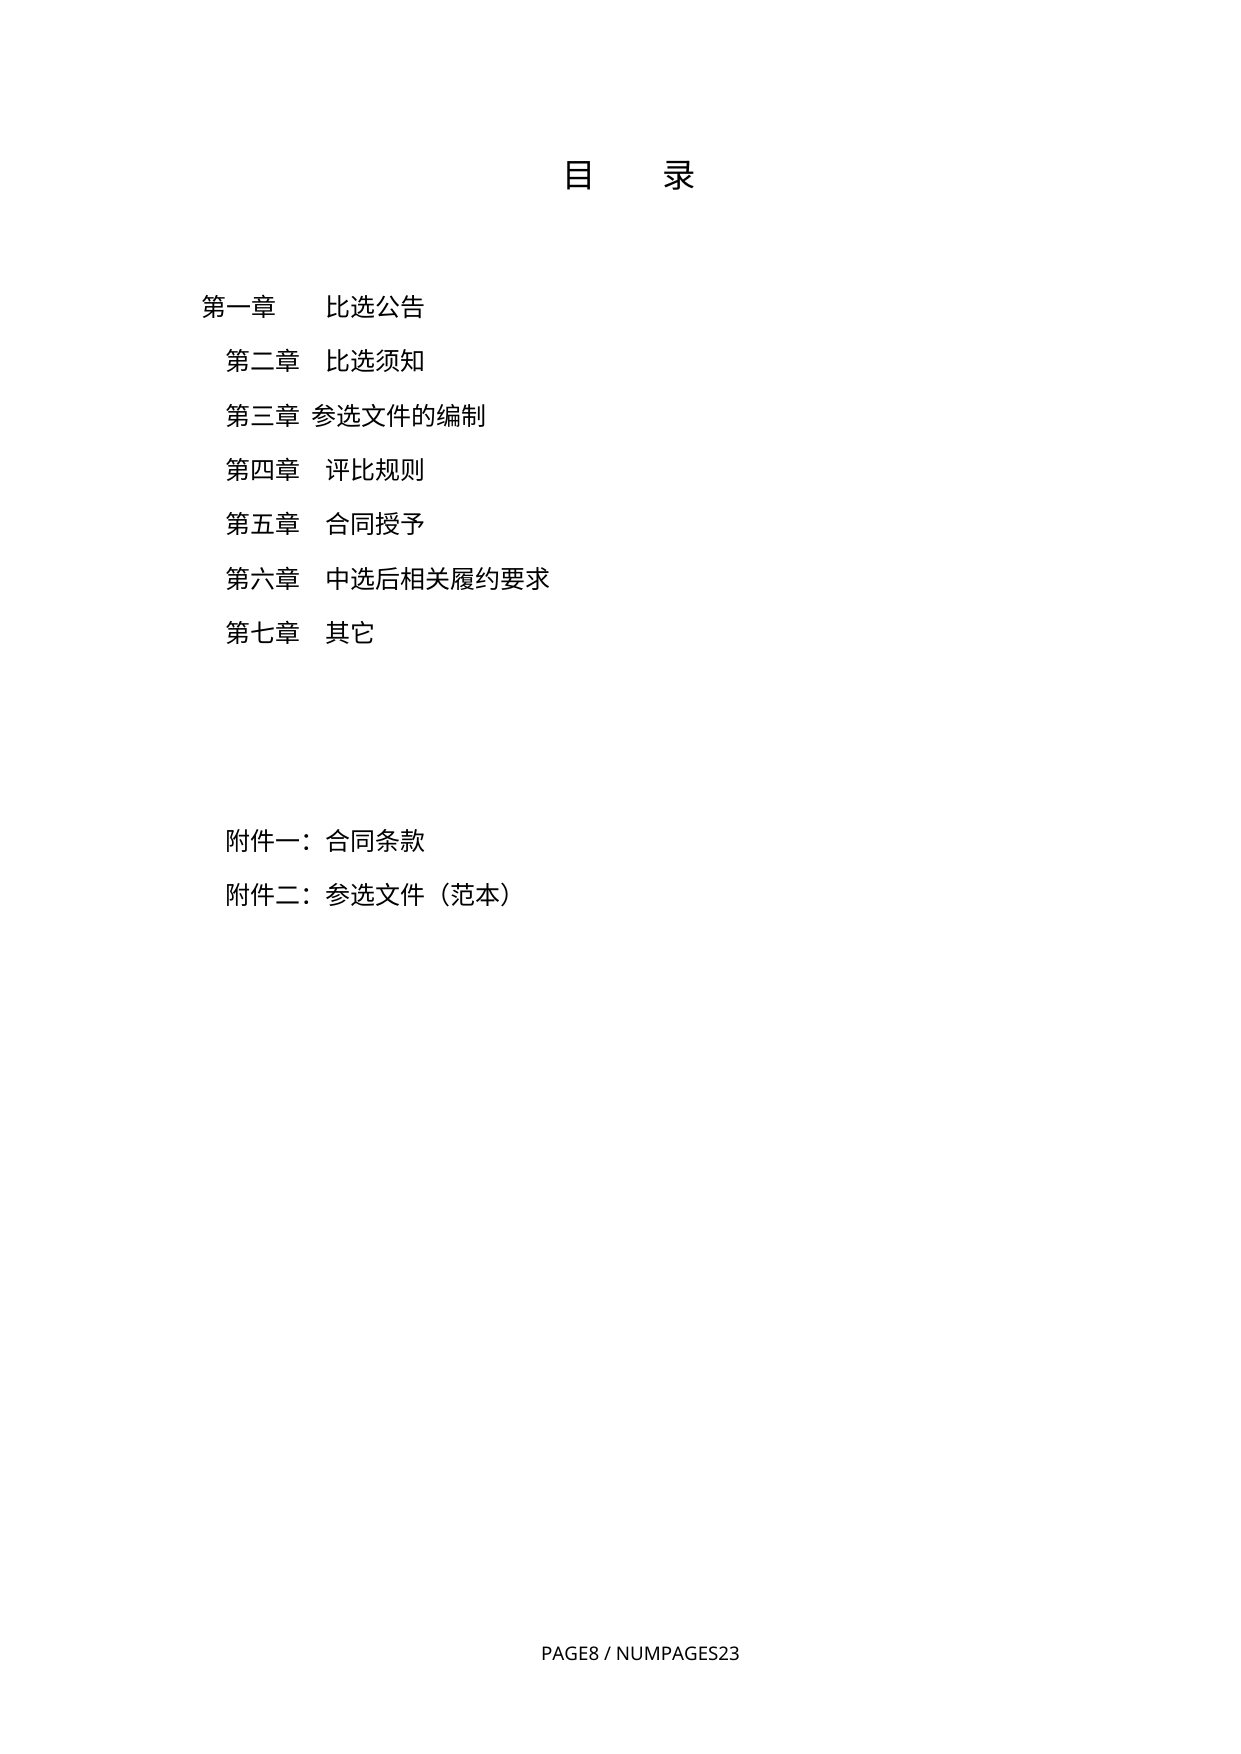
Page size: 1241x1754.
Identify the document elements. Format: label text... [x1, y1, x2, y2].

text 附件二：参选文件（范本） [175, 875, 1101, 912]
text 第七章 其它 [175, 613, 1101, 650]
text 第二章 比选须知 [175, 342, 1101, 378]
text 第一章 比选公告 [175, 287, 1101, 323]
text 第四章 评比规则 [175, 450, 1101, 487]
text 第六章 中选后相关履约要求 [175, 559, 1101, 595]
text 第三章 参选文件的编制 [175, 396, 1101, 432]
text 第五章 合同授予 [175, 505, 1101, 541]
text 附件一：合同条款 [175, 821, 1101, 857]
text 目 录 [175, 154, 1083, 195]
